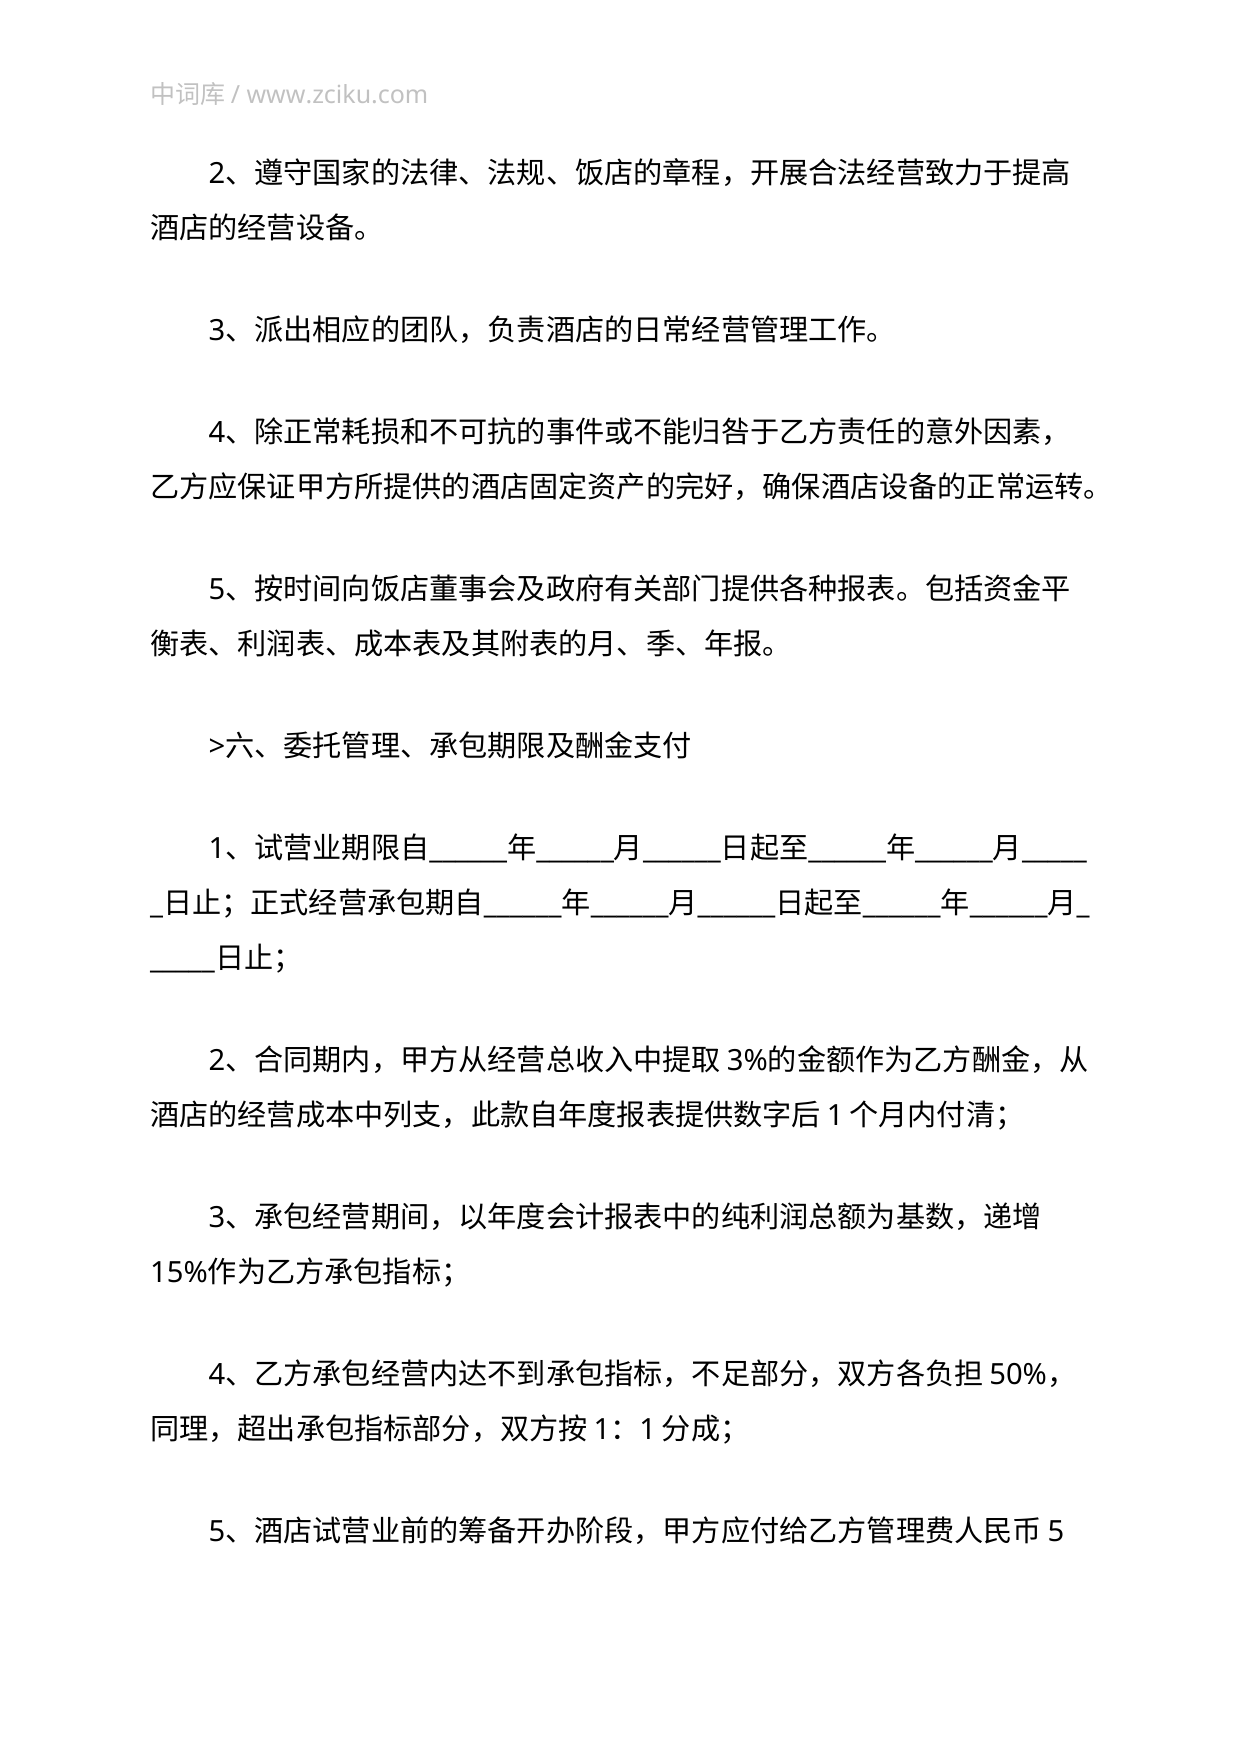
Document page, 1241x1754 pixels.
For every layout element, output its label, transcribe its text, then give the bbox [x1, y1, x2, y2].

text 2、遵守国家的法律、法规、饭店的章程，开展合法经营致力于提高酒店的经营设备。 [150, 150, 1090, 247]
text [150, 1507, 1090, 1549]
text 1、试营业期限自______年______月______日起至______年______月______日止；正式经营承包期自______年______月______日起至______年______月______日止； [150, 824, 1090, 977]
text 3、承包经营期间，以年度会计报表中的纯利润总额为基数，递增15%作为乙方承包指标； [150, 1193, 1090, 1291]
text 4、除正常耗损和不可抗的事件或不能归咎于乙方责任的意外因素，乙方应保证甲方所提供的酒店固定资产的完好，确保酒店设备的正常运转。 [150, 409, 1090, 506]
text 5、按时间向饭店董事会及政府有关部门提供各种报表。包括资金平衡表、利润表、成本表及其附表的月、季、年报。 [150, 566, 1090, 663]
text 3、派出相应的团队，负责酒店的日常经营管理工作。 [150, 307, 1090, 349]
text 2、合同期内，甲方从经营总收入中提取3%的金额作为乙方酬金，从酒店的经营成本中列支，此款自年度报表提供数字后1个月内付清； [150, 1036, 1090, 1134]
text >六、委托管理、承包期限及酬金支付 [150, 722, 1090, 765]
text 4、乙方承包经营内达不到承包指标，不足部分，双方各负担50%，同理，超出承包指标部分，双方按1：1分成； [150, 1350, 1090, 1448]
